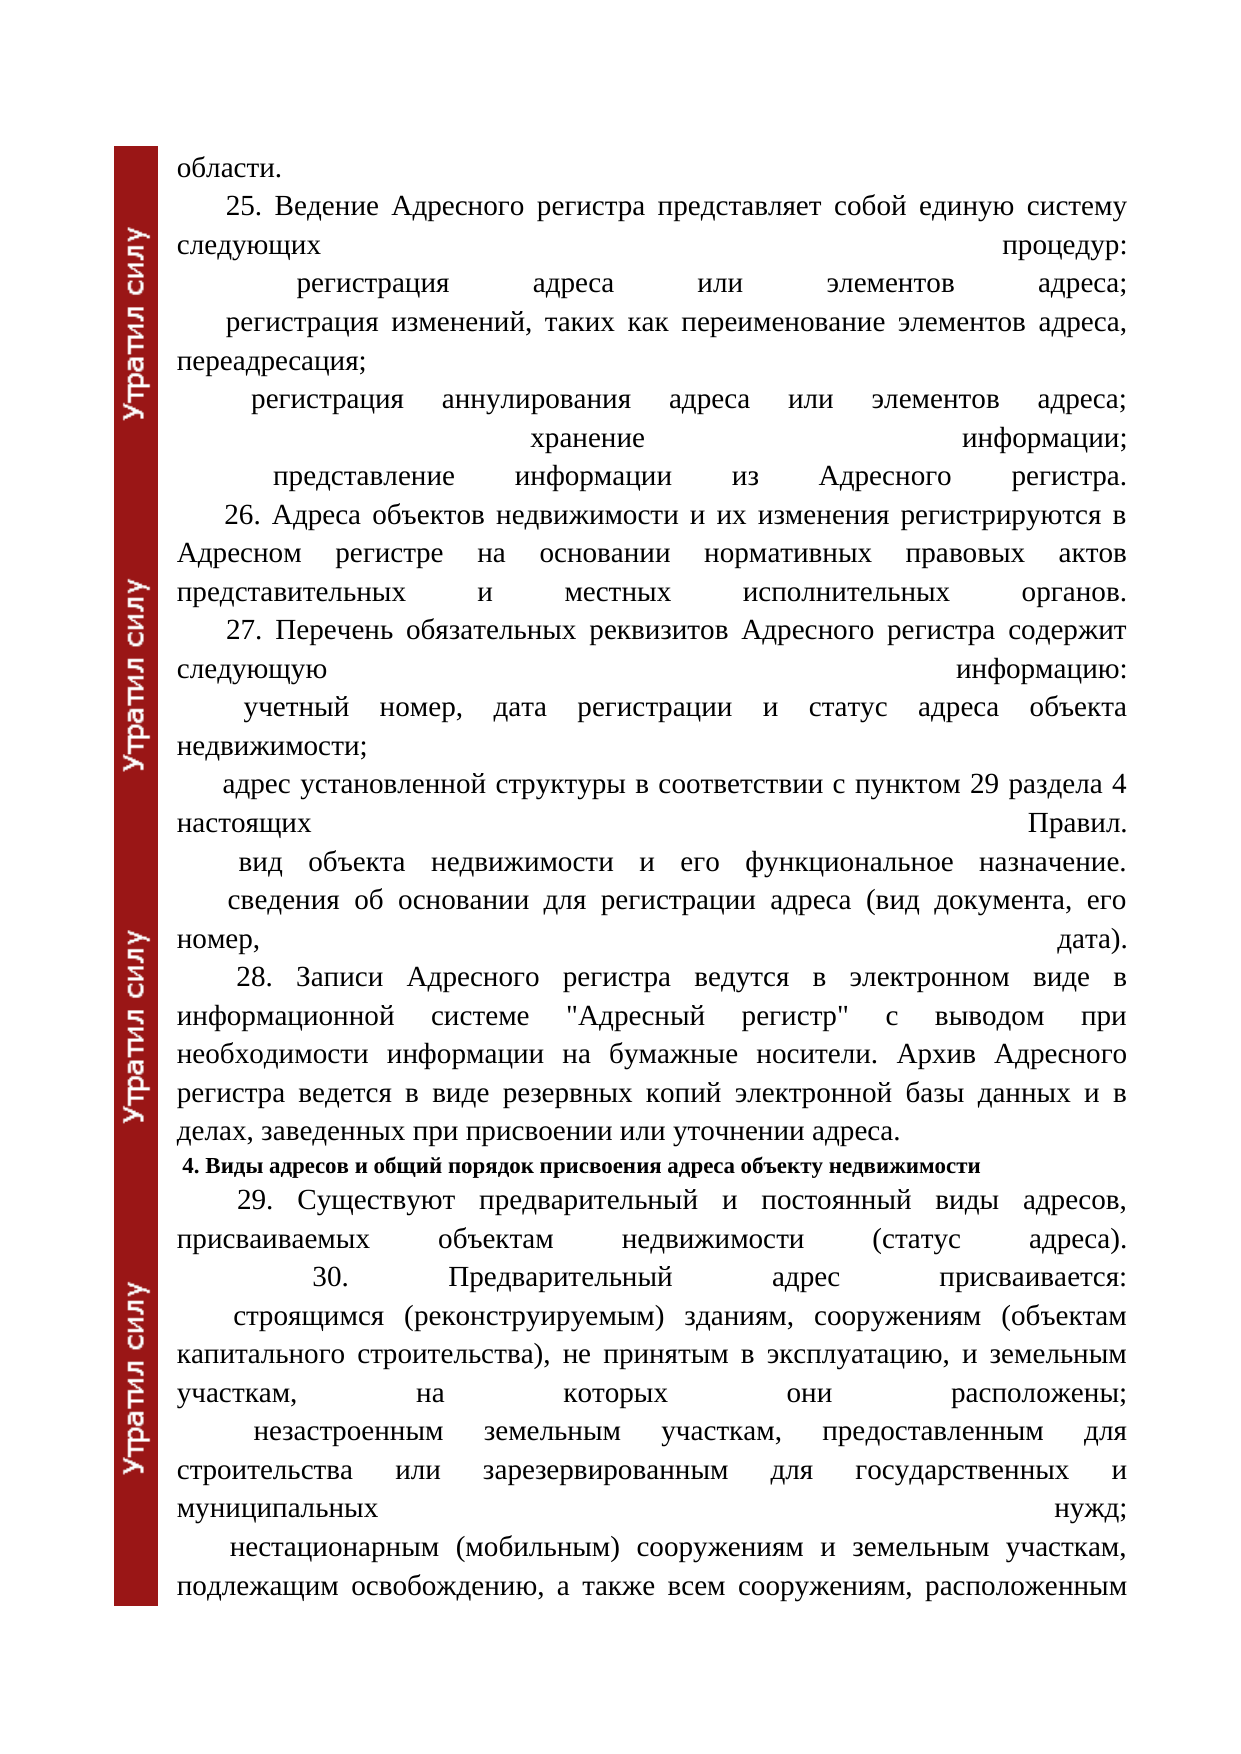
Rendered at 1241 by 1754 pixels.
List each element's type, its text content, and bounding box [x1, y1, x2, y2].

picture [114, 146, 158, 150]
picture [114, 1147, 158, 1152]
text 4. Виды адресов и общий порядок присвоения адреса объекту недвижимости [112, 1152, 1128, 1178]
picture [114, 1601, 158, 1606]
picture [114, 1178, 158, 1182]
